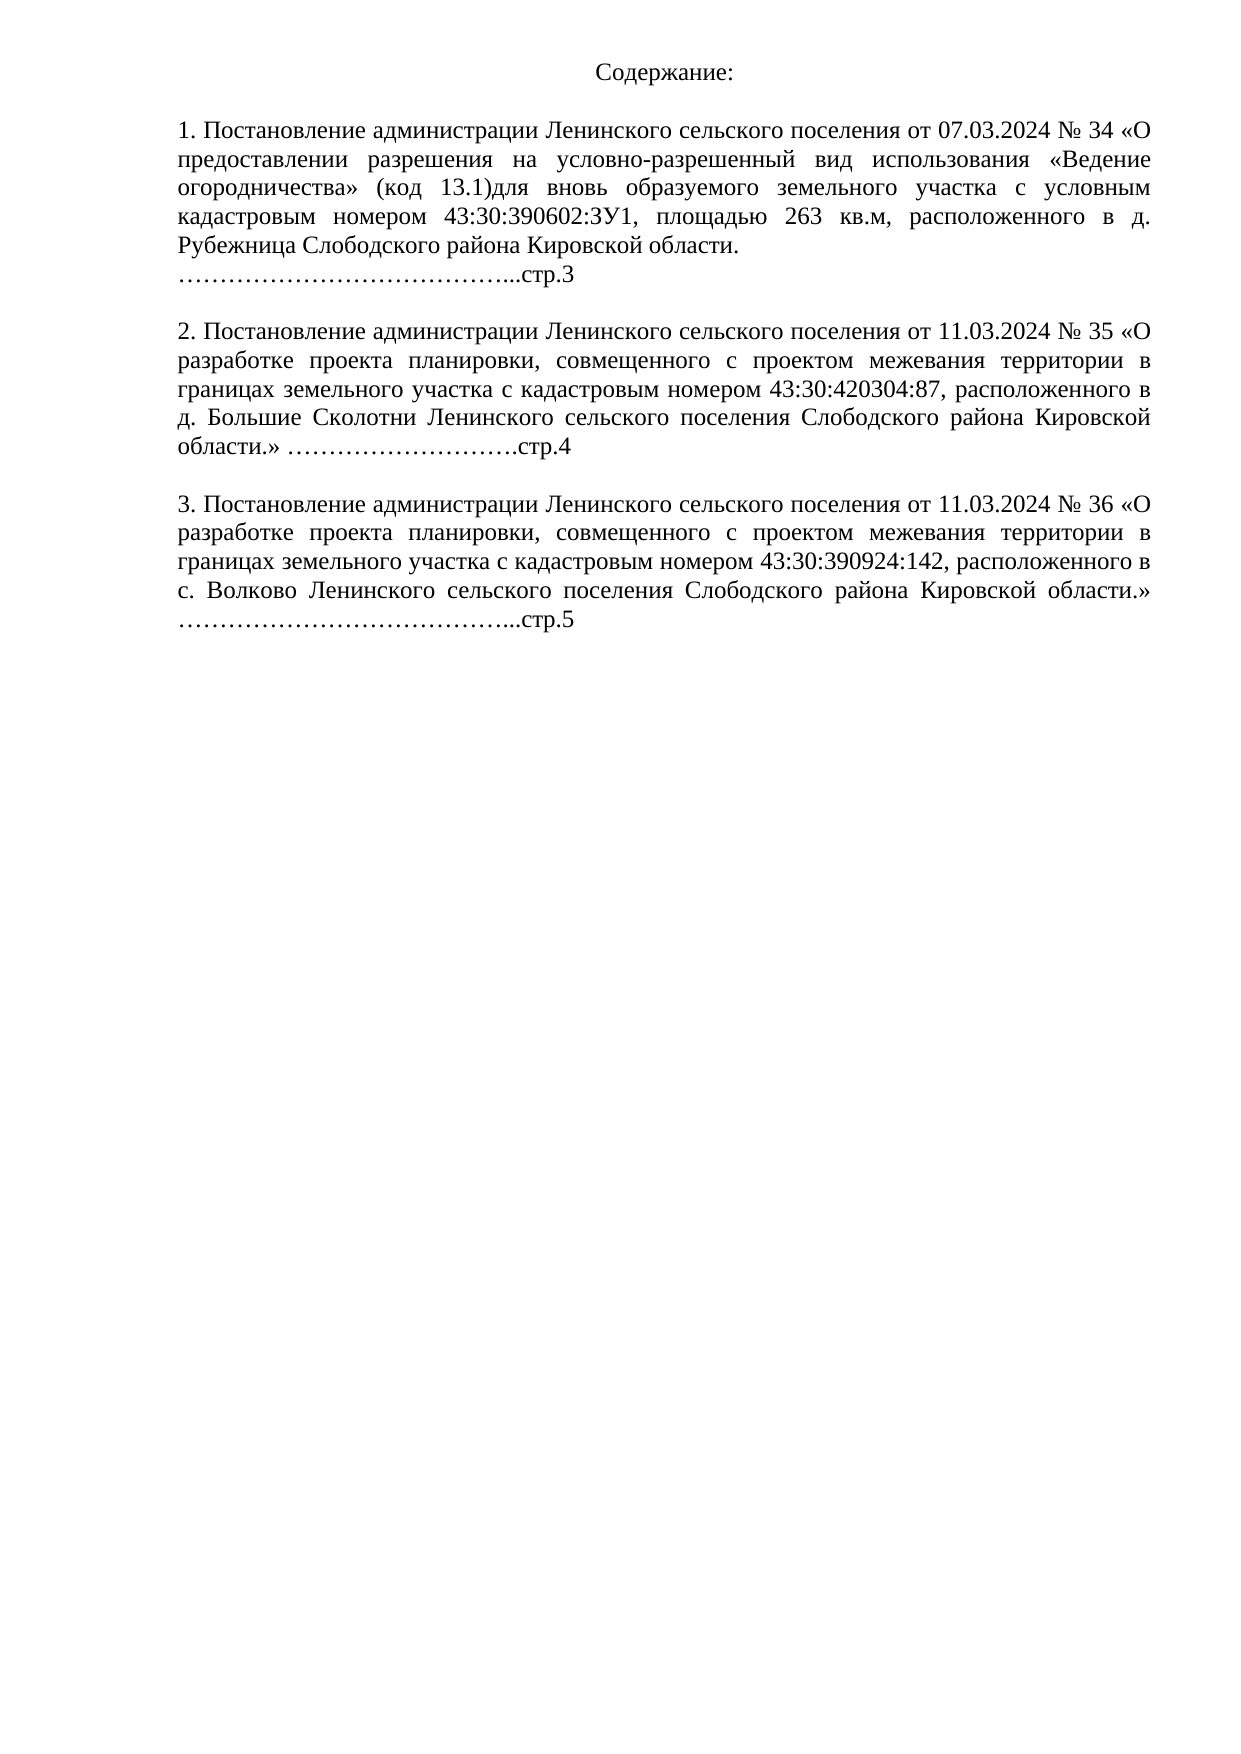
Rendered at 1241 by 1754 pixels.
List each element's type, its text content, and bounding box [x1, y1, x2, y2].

text 1. Постановление администрации Ленинского сельского поселения от 07.03.2024 № 34 «О предоставлении разрешения на условно-разрешенный вид использования «Ведение огородничества» (код 13.1)для вновь образуемого земельного участка с условным кадастровым номером 43:30:390602:ЗУ1, площадью 263 кв.м, расположенного в д. Рубежница Слободского района Кировской области. [177, 115, 1152, 259]
text 2. Постановление администрации Ленинского сельского поселения от 11.03.2024 № 35 «О разработке проекта планировки, совмещенного с проектом межевания территории в границах земельного участка с кадастровым номером 43:30:420304:87, расположенного в д. Большие Сколотни Ленинского сельского поселения Слободского района Кировской области.» ……………………….стр.4 [177, 316, 1152, 460]
text …………………………………...стр.3 [177, 259, 1152, 287]
text 3. Постановление администрации Ленинского сельского поселения от 11.03.2024 № 36 «О разработке проекта планировки, совмещенного с проектом межевания территории в границах земельного участка с кадастровым номером 43:30:390924:142, расположенного в с. Волково Ленинского сельского поселения Слободского района Кировской области.» …………………………………...стр.5 [177, 489, 1152, 632]
text Содержание: [177, 57, 1152, 86]
